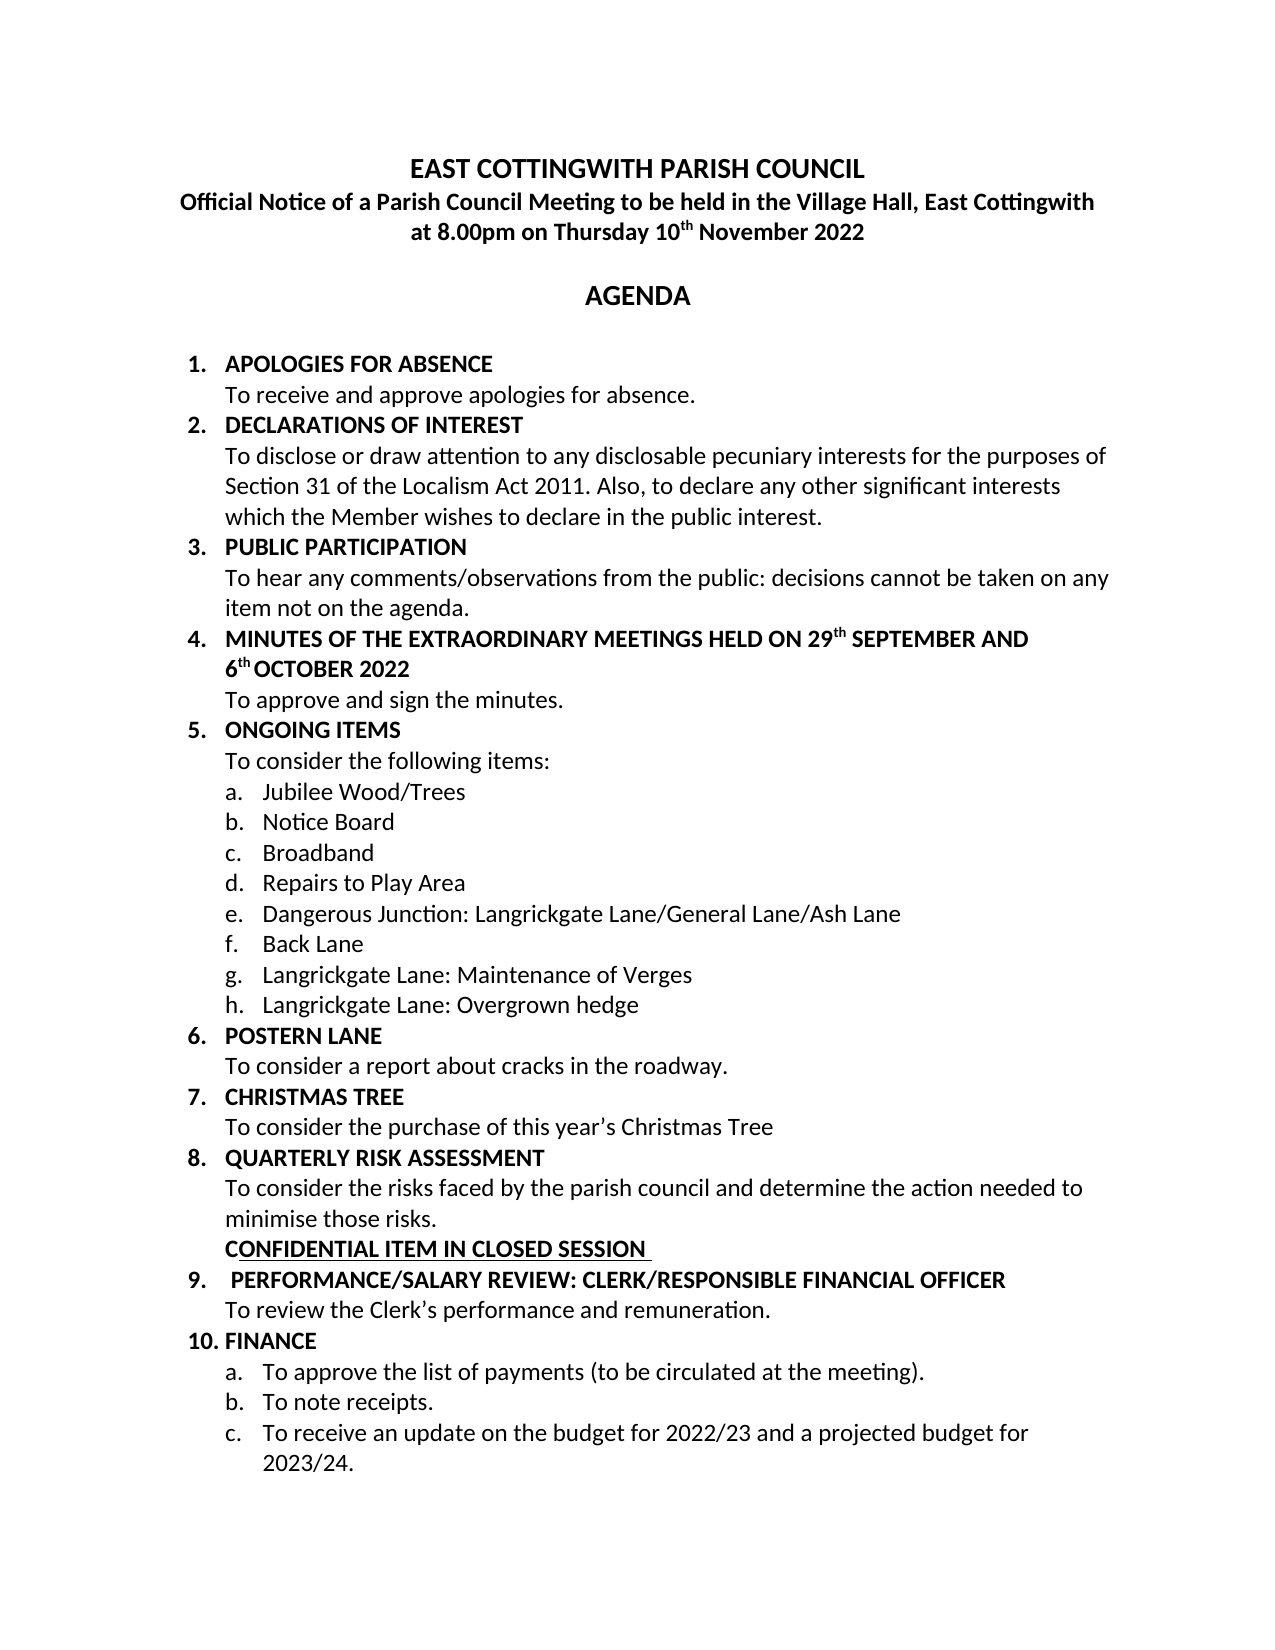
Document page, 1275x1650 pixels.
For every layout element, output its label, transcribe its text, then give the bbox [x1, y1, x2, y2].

list Repairs to Play Area [225, 867, 1125, 898]
list DECLARATIONS OF INTEREST [187, 409, 1125, 440]
list 6th OCTOBER 2022 [225, 654, 1125, 684]
text EAST COTTINGWITH PARISH COUNCIL [150, 150, 1125, 186]
list Broadband [225, 837, 1125, 867]
list To approve the list of payments (to be circulated at the meeting). [225, 1356, 1125, 1386]
list To note receipts. [225, 1386, 1125, 1417]
list To consider the following items: [225, 745, 1125, 776]
list To disclose or draw attention to any disclosable pecuniary interests for the purposes of Section 31 of the Localism Act 2011. Also, to declare any other significant interests which the Member wishes to declare in the public interest. [225, 440, 1125, 532]
list CHRISTMAS TREE [187, 1081, 1125, 1111]
list PERFORMANCE/SALARY REVIEW: CLERK/RESPONSIBLE FINANCIAL OFFICER [187, 1264, 1125, 1294]
list Back Lane [225, 928, 1125, 959]
list To consider the purchase of this year’s Christmas Tree [225, 1111, 1125, 1142]
list APOLOGIES FOR ABSENCE [187, 348, 1125, 379]
list Jubilee Wood/Trees [225, 776, 1125, 806]
list To hear any comments/observations from the public: decisions cannot be taken on any item not on the agenda. [225, 562, 1125, 623]
text AGENDA [150, 277, 1125, 313]
list To consider a report about cracks in the roadway. [225, 1050, 1125, 1081]
list PUBLIC PARTICIPATION [187, 532, 1125, 562]
text at 8.00pm on Thursday 10th November 2022 [150, 216, 1125, 247]
list FINANCE [187, 1325, 1125, 1356]
list QUARTERLY RISK ASSESSMENT [187, 1142, 1125, 1172]
list ONGOING ITEMS [187, 715, 1125, 745]
list Dangerous Junction: Langrickgate Lane/General Lane/Ash Lane [225, 898, 1125, 928]
list To receive and approve apologies for absence. [225, 379, 1125, 409]
list Langrickgate Lane: Overgrown hedge [225, 989, 1125, 1020]
list MINUTES OF THE EXTRAORDINARY MEETINGS HELD ON 29th SEPTEMBER AND [187, 623, 1125, 654]
list To consider the risks faced by the parish council and determine the action needed to minimise those risks. [225, 1172, 1125, 1233]
list To review the Clerk’s performance and remuneration. [225, 1294, 1125, 1325]
text Official Notice of a Parish Council Meeting to be held in the Village Hall, East Cottingwith [150, 186, 1125, 216]
list CONFIDENTIAL ITEM IN CLOSED SESSION [225, 1233, 1125, 1264]
list To approve and sign the minutes. [225, 684, 1125, 715]
list To receive an update on the budget for 2022/23 and a projected budget for 2023/24. [225, 1417, 1125, 1478]
list Notice Board [225, 806, 1125, 837]
list POSTERN LANE [187, 1020, 1125, 1050]
list Langrickgate Lane: Maintenance of Verges [225, 959, 1125, 989]
